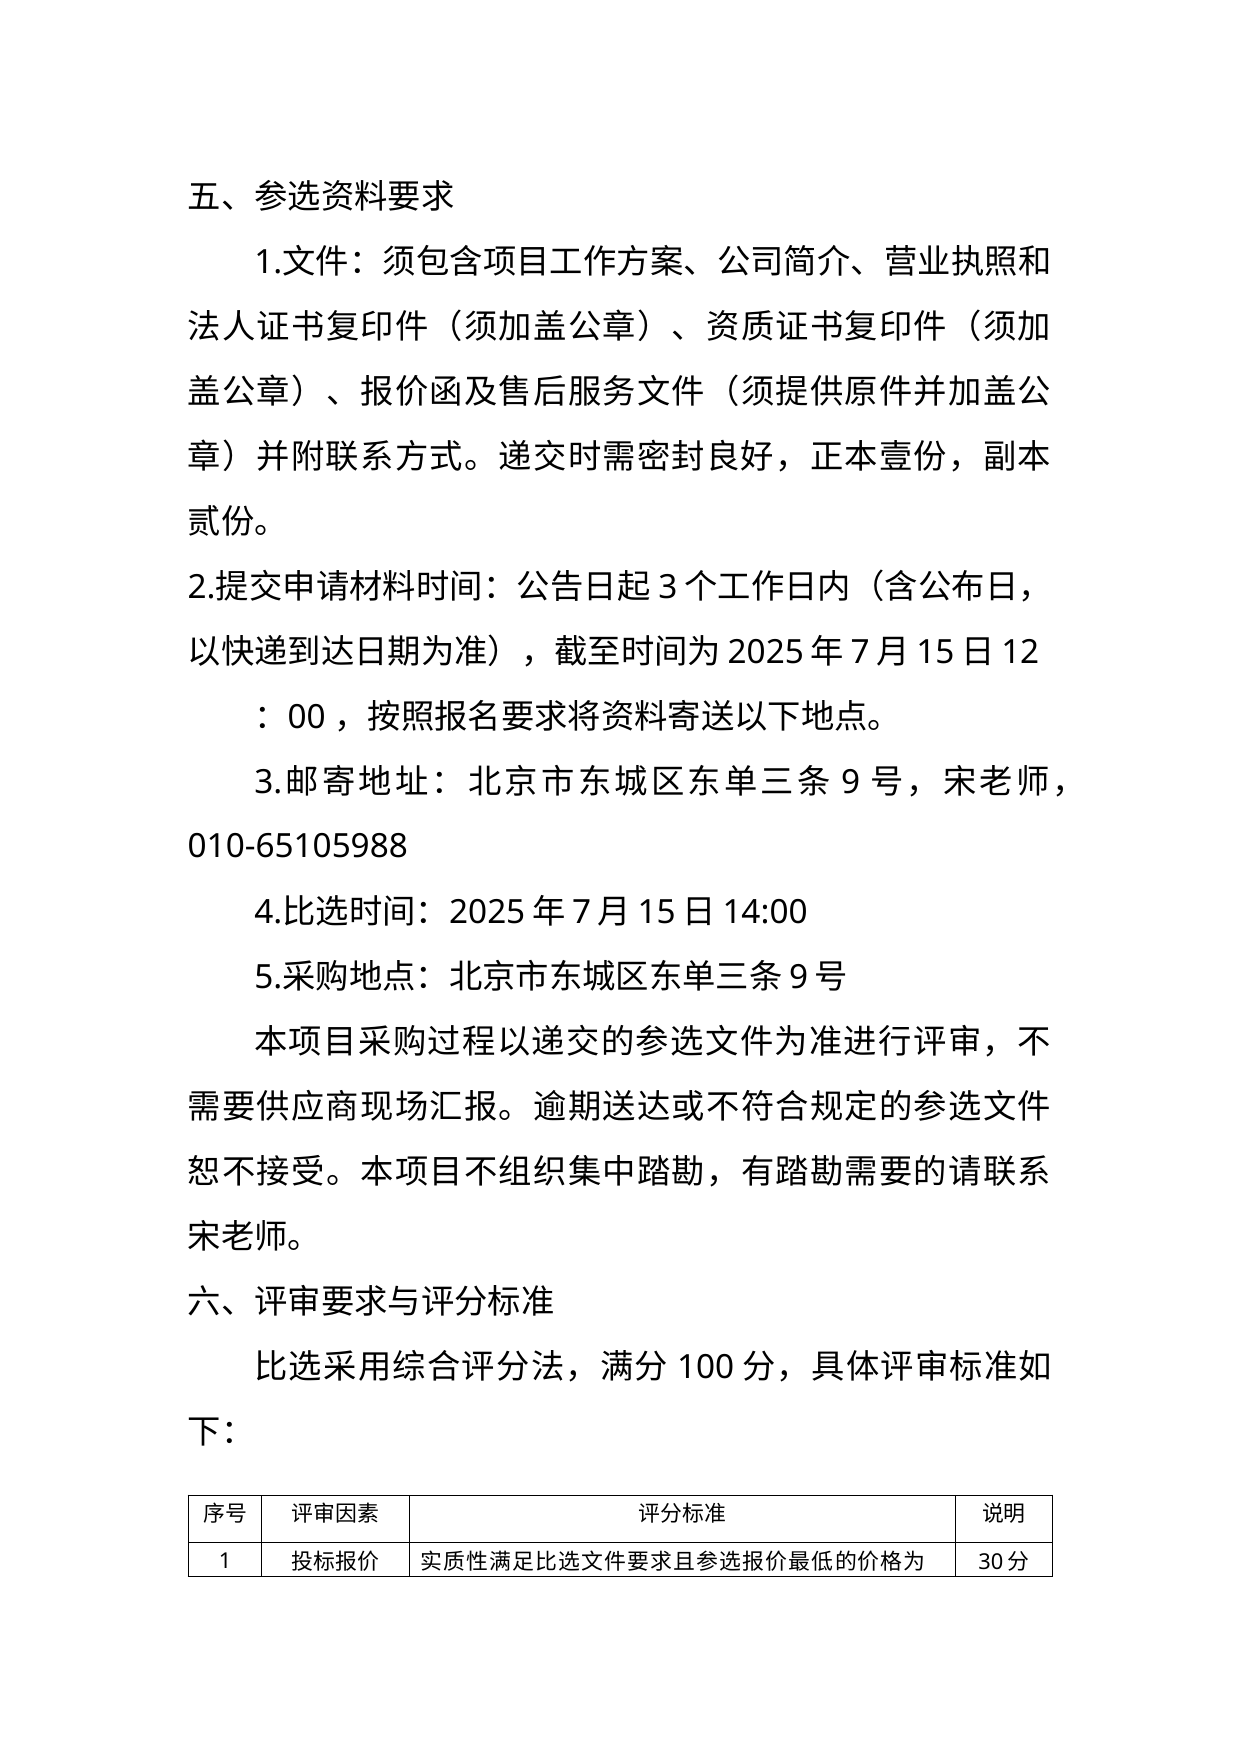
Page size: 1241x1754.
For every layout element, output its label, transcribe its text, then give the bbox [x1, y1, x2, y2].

text 六、评审要求与评分标准 [187, 1267, 1053, 1332]
table_header 评审因素 [262, 1496, 409, 1542]
text 五、参选资料要求 [187, 162, 1053, 227]
text 1.文件：须包含项目工作方案、公司简介、营业执照和法人证书复印件（须加盖公章）、资质证书复印件（须加盖公章）、报价函及售后服务文件（须提供原件并加盖公章）并附联系方式。递交时需密封良好，正本壹份，副本贰份。 [187, 227, 1053, 552]
text 2.提交申请材料时间：公告日起3个工作日内（含公布日，以快递到达日期为准），截至时间为2025年7月15日12 [187, 552, 1053, 682]
table_cell 1 [189, 1543, 261, 1576]
text 5.采购地点：北京市东城区东单三条9号 [187, 942, 1053, 1007]
table_header 序号 [189, 1496, 261, 1542]
text 3.邮寄地址：北京市东城区东单三条9号，宋老师，010-65105988 [187, 747, 1053, 877]
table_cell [410, 1543, 955, 1576]
table_cell 30分 [956, 1543, 1052, 1576]
text ：00 ，按照报名要求将资料寄送以下地点。 [187, 682, 1053, 747]
table_cell 投标报价 [262, 1543, 409, 1576]
text 比选采用综合评分法，满分100分，具体评审标准如下： [187, 1332, 1053, 1462]
table_header 说明 [956, 1496, 1052, 1542]
text 本项目采购过程以递交的参选文件为准进行评审，不需要供应商现场汇报。逾期送达或不符合规定的参选文件恕不接受。本项目不组织集中踏勘，有踏勘需要的请联系宋老师。 [187, 1007, 1053, 1267]
table_header 评分标准 [410, 1496, 955, 1542]
text 4.比选时间：2025年7月15日14:00 [187, 877, 1053, 942]
